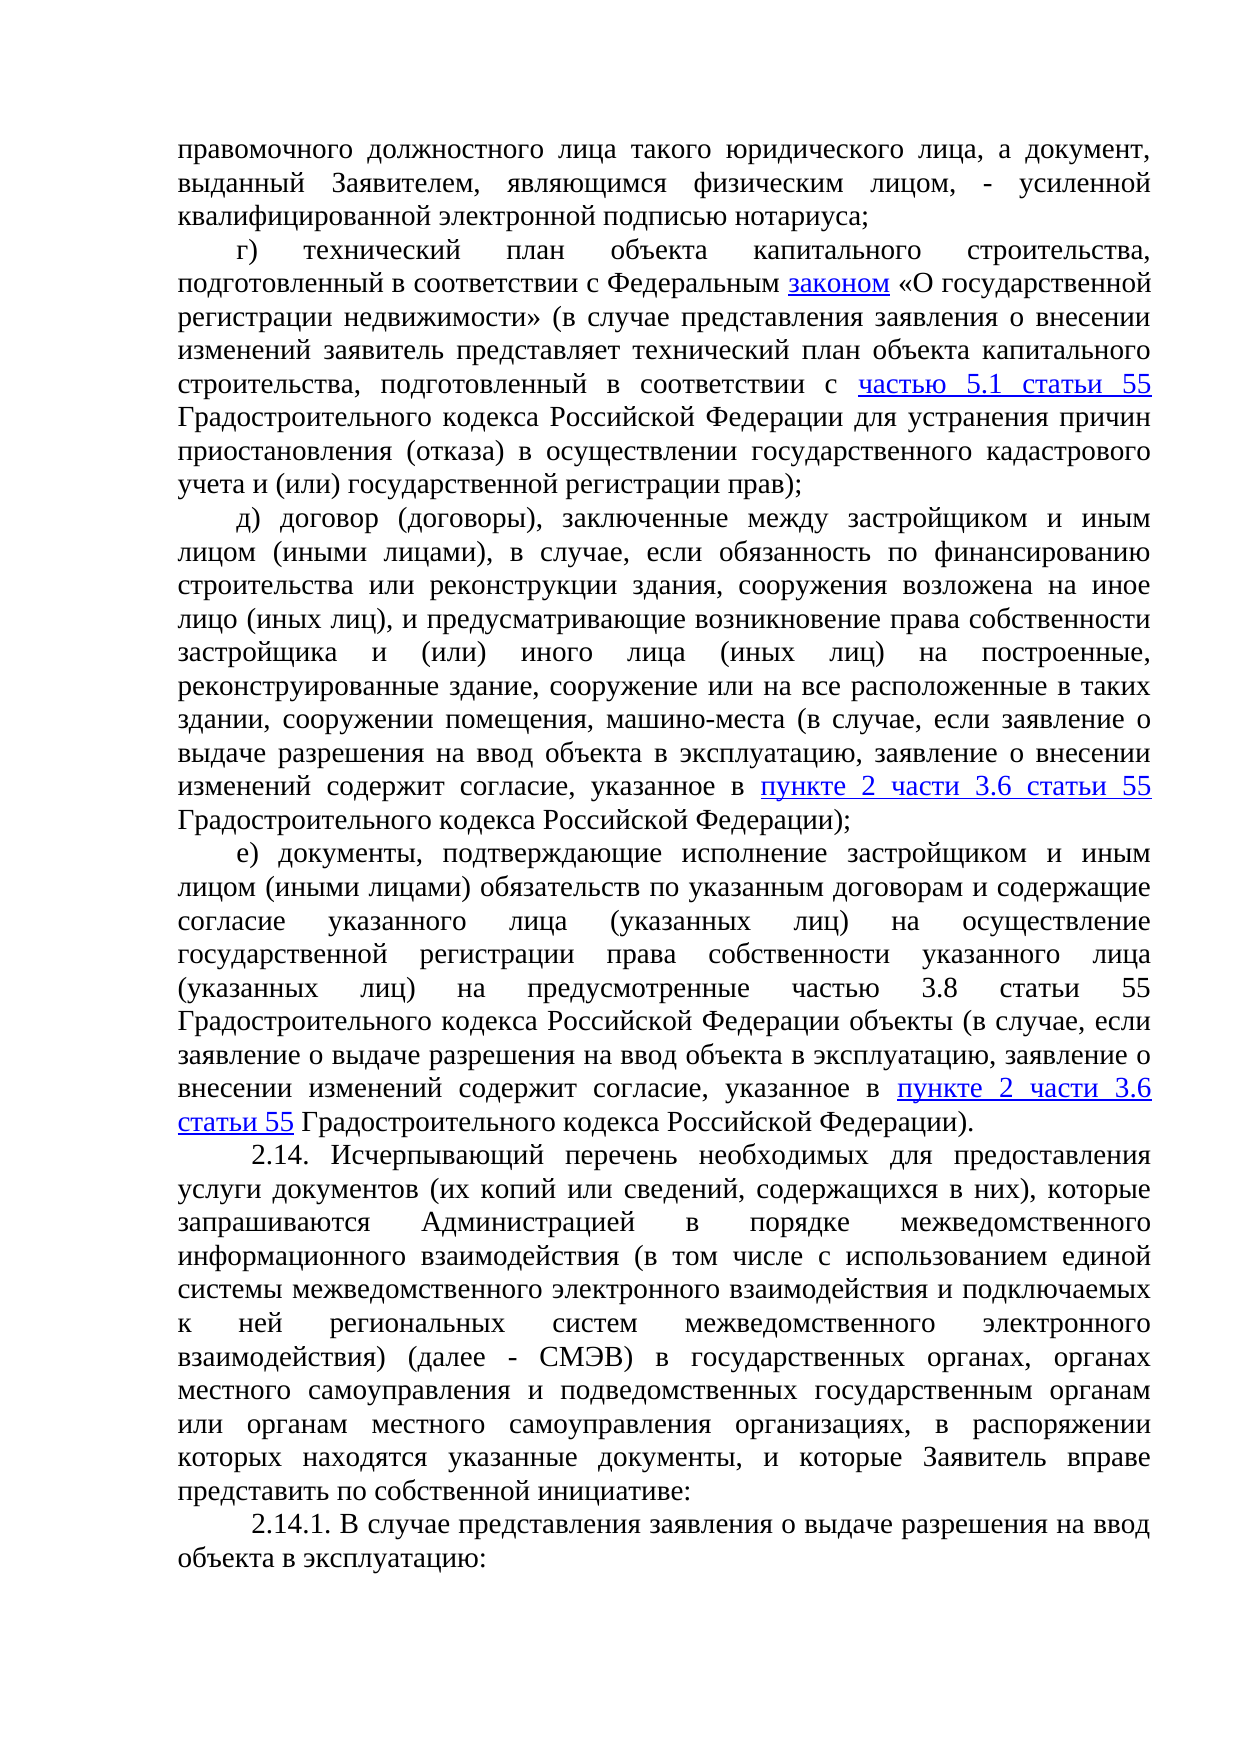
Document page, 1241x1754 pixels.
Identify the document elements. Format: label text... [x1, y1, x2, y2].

text г) технический план объекта капитального строительства, подготовленный в соответствии с Федеральным законом «О государственной регистрации недвижимости» (в случае представления заявления о внесении изменений заявитель представляет технический план объекта капитального строительства, подготовленный в соответствии с частью 5.1 статьи 55 Градостроительного кодекса Российской Федерации для устранения причин приостановления (отказа) в осуществлении государственного кадастрового учета и (или) государственной регистрации прав); [177, 232, 1152, 500]
text д) договор (договоры), заключенные между застройщиком и иным лицом (иными лицами), в случае, если обязанность по финансированию строительства или реконструкции здания, сооружения возложена на иное лицо (иных лиц), и предусматривающие возникновение права собственности застройщика и (или) иного лица (иных лиц) на построенные, реконструированные здание, сооружение или на все расположенные в таких здании, сооружении помещения, машино-места (в случае, если заявление о выдаче разрешения на ввод объекта в эксплуатацию, заявление о внесении изменений содержит согласие, указанное в пункте 2 части 3.6 статьи 55 Градостроительного кодекса Российской Федерации); [177, 500, 1152, 836]
text 2.14.1. В случае представления заявления о выдаче разрешения на ввод объекта в эксплуатацию: [177, 1506, 1152, 1573]
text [177, 131, 1152, 232]
text е) документы, подтверждающие исполнение застройщиком и иным лицом (иными лицами) обязательств по указанным договорам и содержащие согласие указанного лица (указанных лиц) на осуществление государственной регистрации права собственности указанного лица (указанных лиц) на предусмотренные частью 3.8 статьи 55 Градостроительного кодекса Российской Федерации объекты (в случае, если заявление о выдаче разрешения на ввод объекта в эксплуатацию, заявление о внесении изменений содержит согласие, указанное в пункте 2 части 3.6 статьи 55 Градостроительного кодекса Российской Федерации). [177, 836, 1152, 1137]
text 2.14. Исчерпывающий перечень необходимых для предоставления услуги документов (их копий или сведений, содержащихся в них), которые запрашиваются Администрацией в порядке межведомственного информационного взаимодействия (в том числе с использованием единой системы межведомственного электронного взаимодействия и подключаемых к ней региональных систем межведомственного электронного взаимодействия) (далее - СМЭВ) в государственных органах, органах местного самоуправления и подведомственных государственным органам или органам местного самоуправления организациях, в распоряжении которых находятся указанные документы, и которые Заявитель вправе представить по собственной инициативе: [177, 1137, 1152, 1506]
